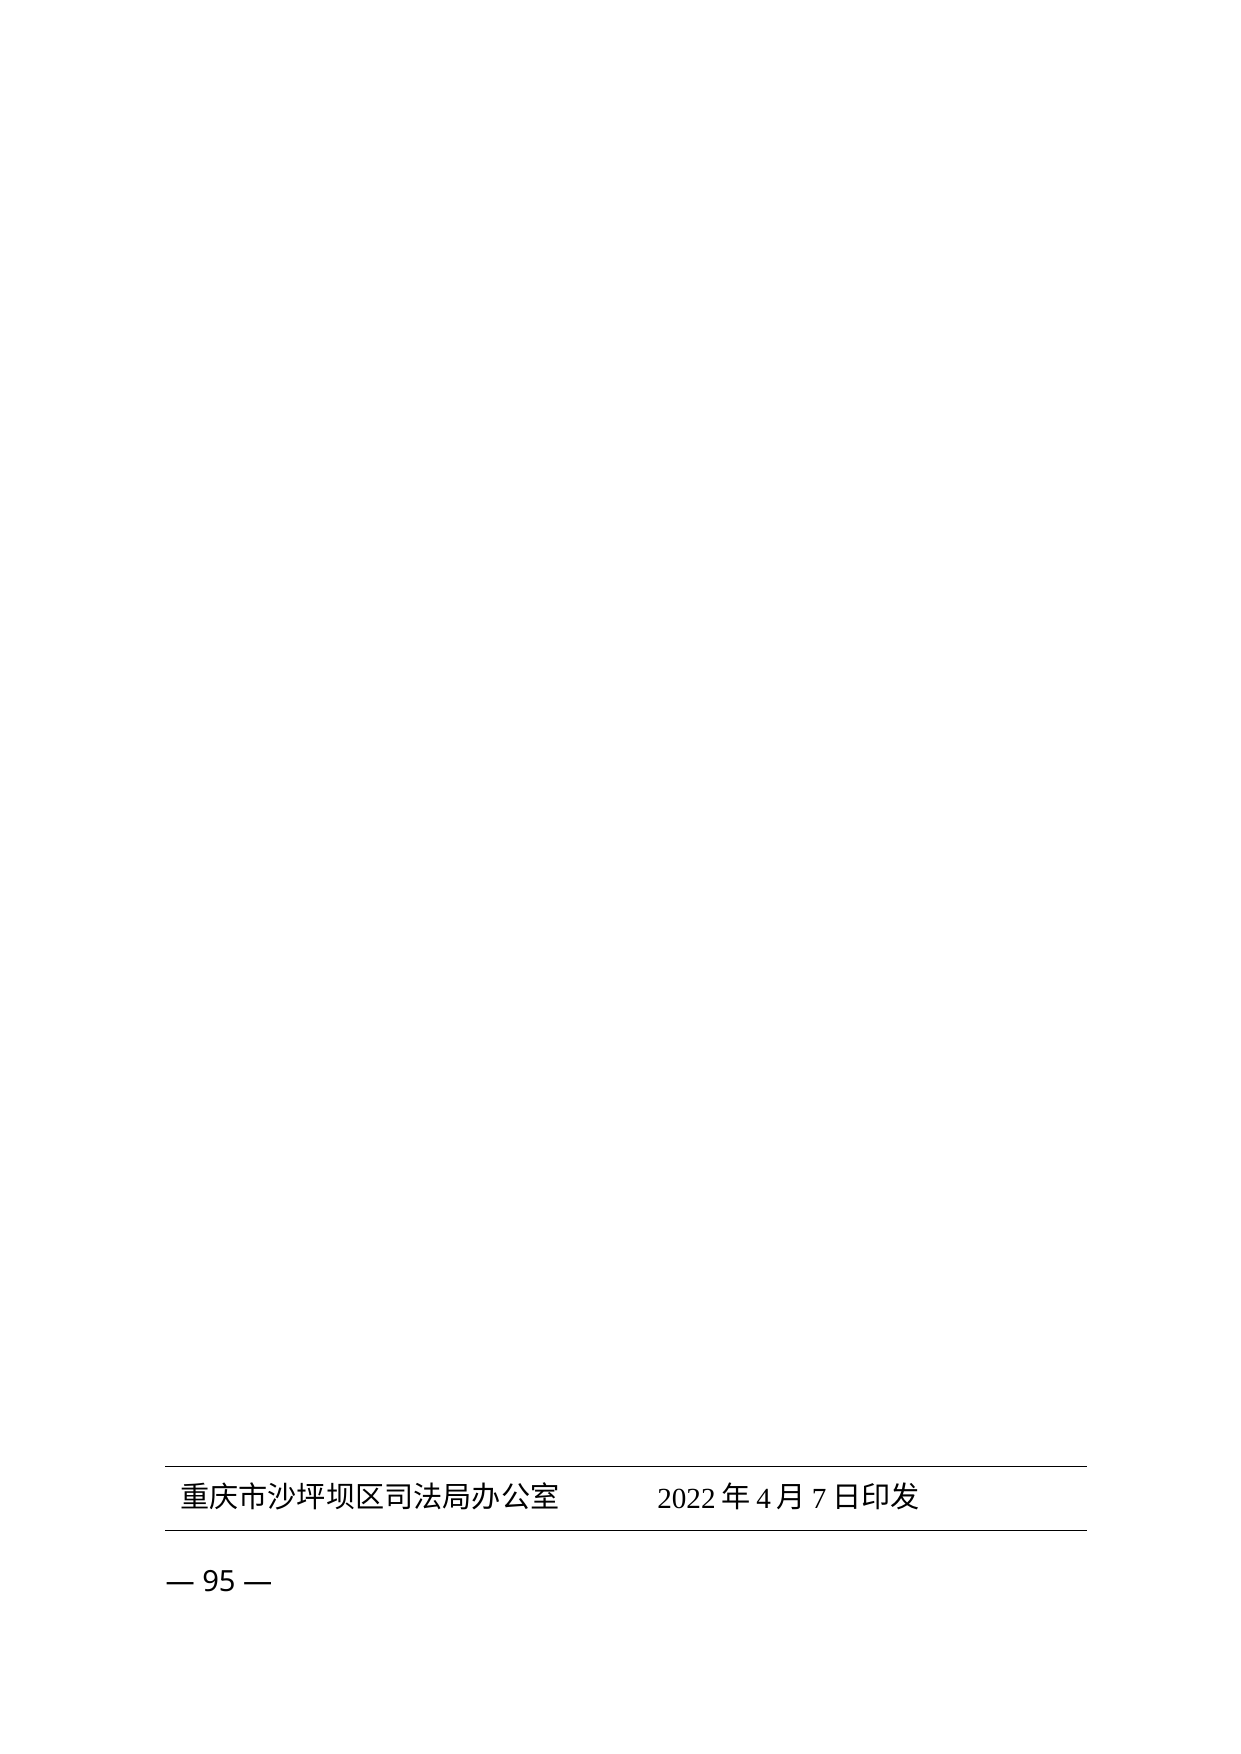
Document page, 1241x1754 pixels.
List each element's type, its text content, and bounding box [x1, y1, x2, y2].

text 重庆市沙坪坝区司法局办公室 2022年4月7日印发 [165, 1467, 1087, 1530]
